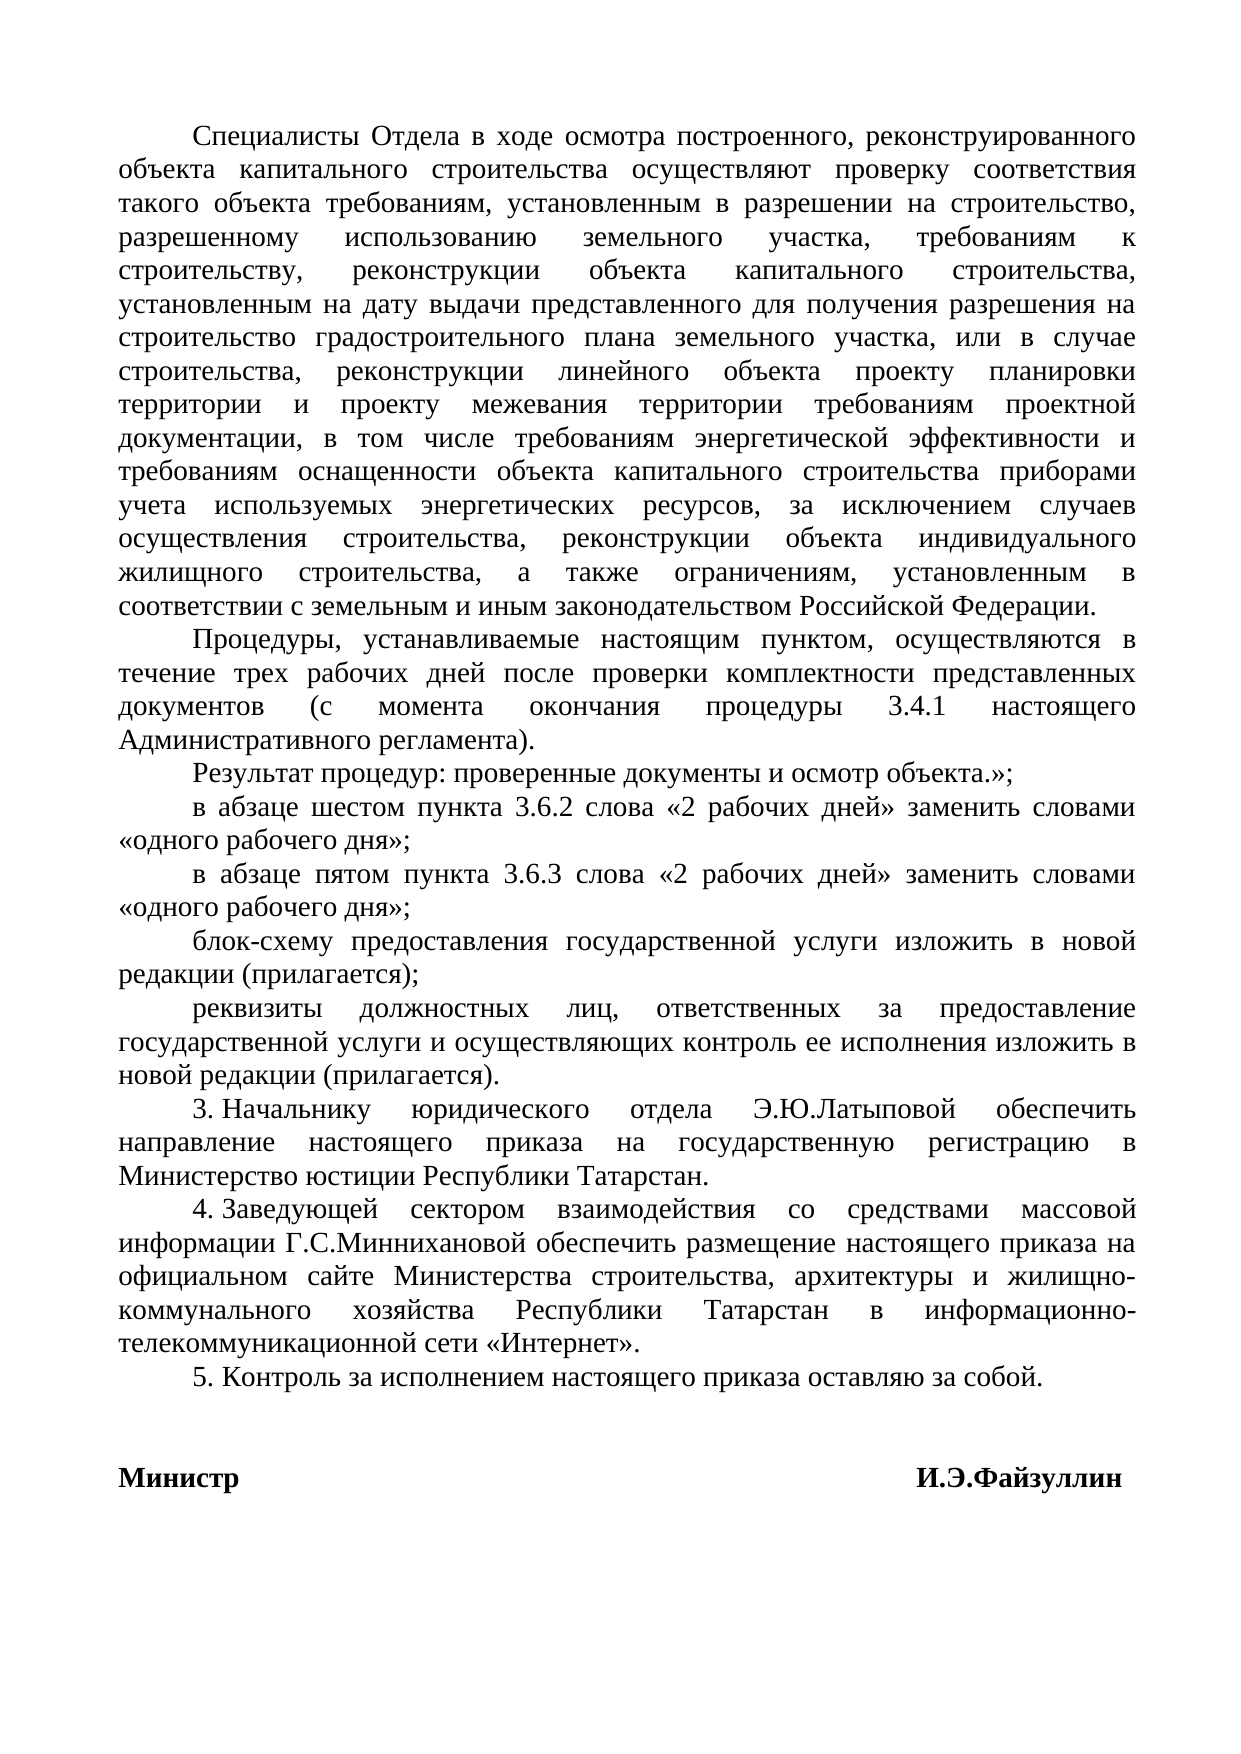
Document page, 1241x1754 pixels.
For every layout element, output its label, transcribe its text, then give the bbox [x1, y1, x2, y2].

text Министр И.Э.Файзуллин [118, 1460, 1137, 1493]
text Специалисты Отдела в ходе осмотра построенного, реконструированного объекта капитального строительства осуществляют проверку соответствия такого объекта требованиям, установленным в разрешении на строительство, разрешенному использованию земельного участка, требованиям к строительству, реконструкции объекта капитального строительства, установленным на дату выдачи представленного для получения разрешения на строительство градостроительного плана земельного участка, или в случае строительства, реконструкции линейного объекта проекту планировки территории и проекту межевания территории требованиям проектной документации, в том числе требованиям энергетической эффективности и требованиям оснащенности объекта капитального строительства приборами учета используемых энергетических ресурсов, за исключением случаев осуществления строительства, реконструкции объекта индивидуального жилищного строительства, а также ограничениям, установленным в соответствии с земельным и иным законодательством Российской Федерации. [118, 118, 1137, 621]
text в абзаце шестом пункта 3.6.2 слова «2 рабочих дней» заменить словами «одного рабочего дня»; [118, 789, 1137, 856]
text реквизиты должностных лиц, ответственных за предоставление государственной услуги и осуществляющих контроль ее исполнения изложить в новой редакции (прилагается). [118, 990, 1137, 1091]
text в абзаце пятом пункта 3.6.3 слова «2 рабочих дней» заменить словами «одного рабочего дня»; [118, 856, 1137, 923]
text 3. Начальнику юридического отдела Э.Ю.Латыповой обеспечить направление настоящего приказа на государственную регистрацию в Министерство юстиции Республики Татарстан. [118, 1091, 1137, 1191]
text блок-схему предоставления государственной услуги изложить в новой редакции (прилагается); [118, 923, 1137, 990]
text 4. Заведующей сектором взаимодействия со средствами массовой информации Г.С.Миннихановой обеспечить размещение настоящего приказа на официальном сайте Министерства строительства, архитектуры и жилищно-коммунального хозяйства Республики Татарстан в информационно- телекоммуникационной сети «Интернет». [118, 1191, 1137, 1359]
text Процедуры, устанавливаемые настоящим пунктом, осуществляются в течение трех рабочих дней после проверки комплектности представленных документов (с момента окончания процедуры 3.4.1 настоящего Административного регламента). [118, 621, 1137, 755]
text Результат процедур: проверенные документы и осмотр объекта.»; [118, 755, 1137, 789]
text 5. Контроль за исполнением настоящего приказа оставляю за собой. [118, 1359, 1137, 1393]
